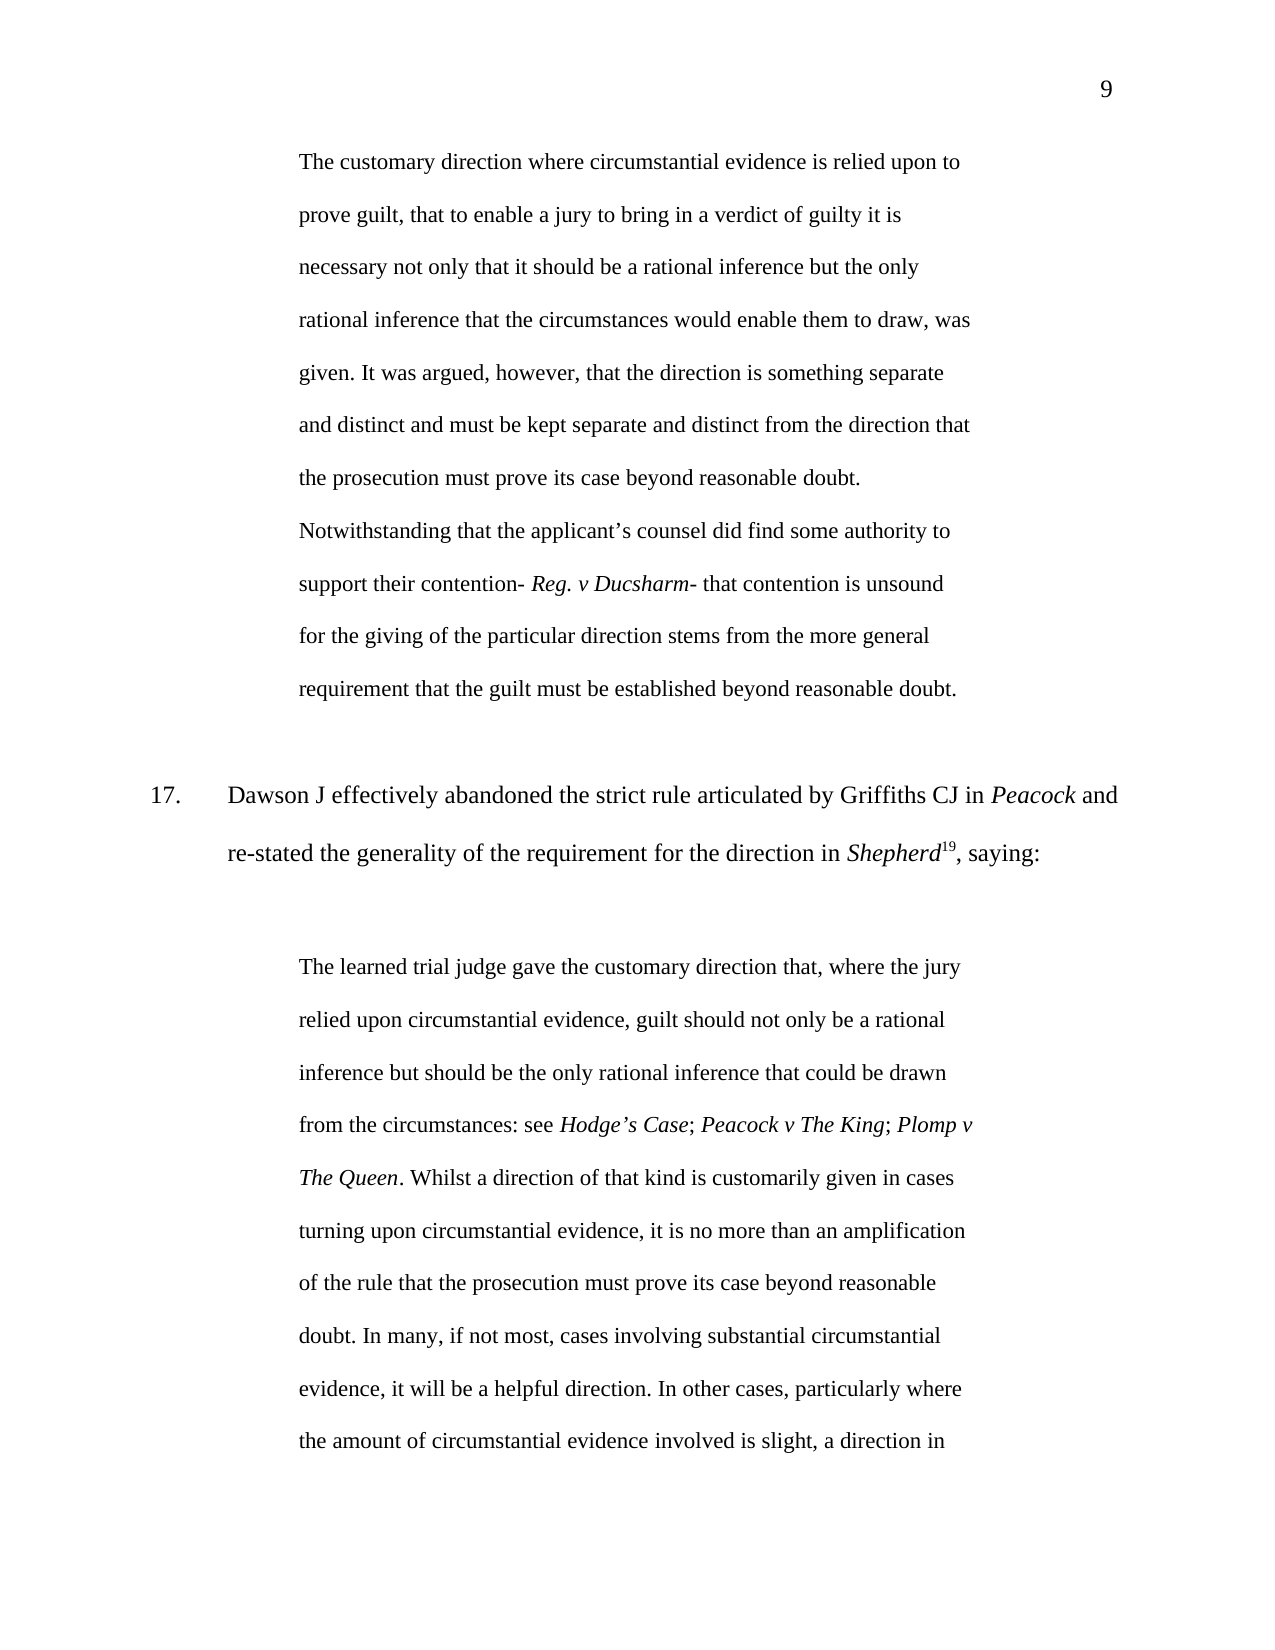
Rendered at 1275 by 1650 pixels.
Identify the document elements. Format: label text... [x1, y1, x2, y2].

text The learned trial judge gave the customary direction that, where the jury relied upon circumstantial evidence, guilt should not only be a rational inference but should be the only rational inference that could be drawn from the circumstances: see Hodge’s Case; Peacock v The King; Plomp v The Queen. Whilst a direction of that kind is customarily given in cases turning upon circumstantial evidence, it is no more than an amplification of the rule that the prosecution must prove its case beyond reasonable doubt. In many, if not most, cases involving substantial circumstantial evidence, it will be a helpful direction. In other cases, particularly where the amount of circumstantial evidence involved is slight, a direction in [298, 953, 974, 1454]
list Dawson J effectively abandoned the strict rule articulated by Griffiths CJ in Peacock and re-stated the generality of the requirement for the direction in Shepherd19, saying: [150, 781, 1118, 867]
text The customary direction where circumstantial evidence is relied upon to prove guilt, that to enable a jury to bring in a verdict of guilty it is necessary not only that it should be a rational inference but the only rational inference that the circumstances would enable them to draw, was given. It was argued, however, that the direction is something separate and distinct and must be kept separate and distinct from the direction that the prosecution must prove its case beyond reasonable doubt. [298, 148, 973, 491]
text Notwithstanding that the applicant’s counsel did find some authority to support their contention- Reg. v Ducsharm- that contention is unsound for the giving of the particular direction stems from the more general requirement that the guilt must be established beyond reasonable doubt. [298, 517, 957, 702]
